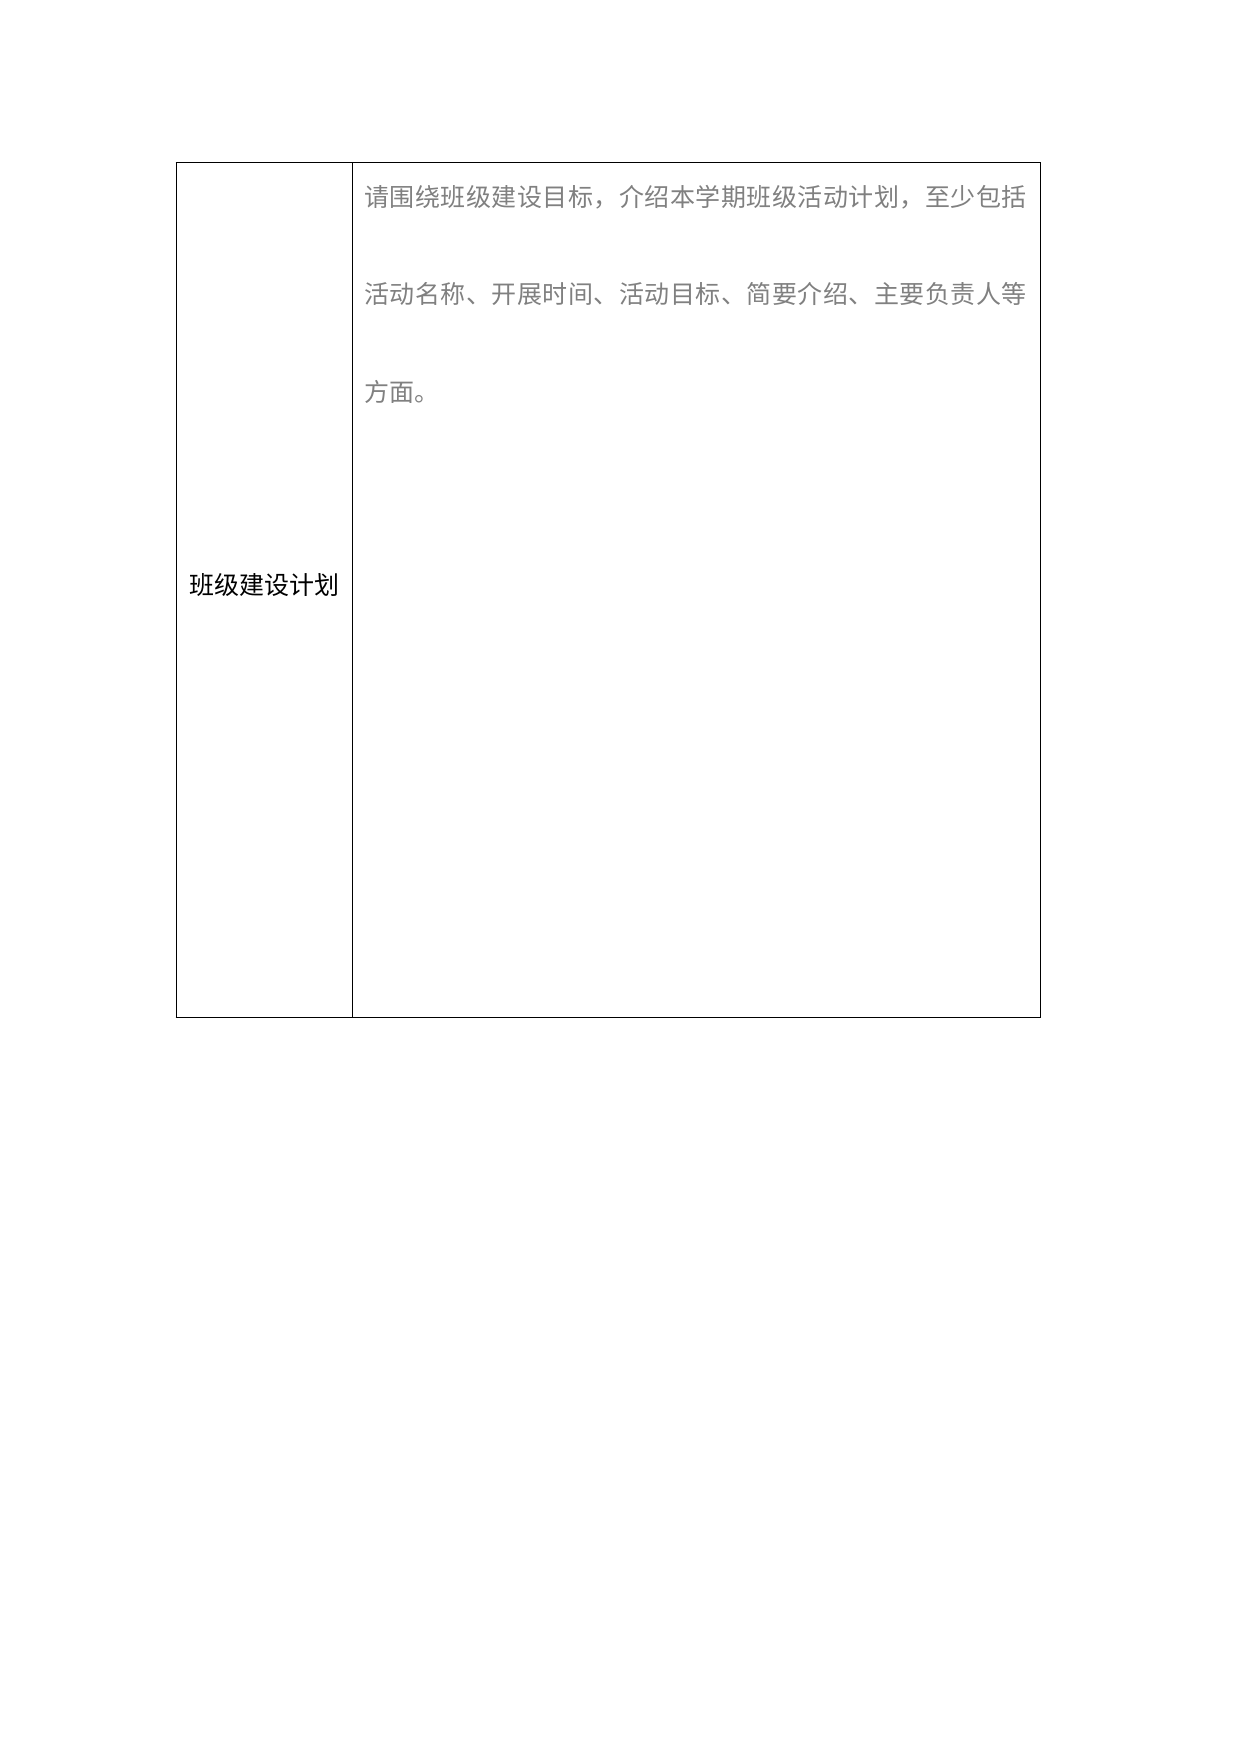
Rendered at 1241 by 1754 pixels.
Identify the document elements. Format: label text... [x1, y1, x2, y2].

table_cell 请围绕班级建设目标，介绍本学期班级活动计划，至少包括活动名称、开展时间、活动目标、简要介绍、主要负责人等方面。 [353, 163, 1040, 1017]
table_cell 班级建设计划 [177, 163, 352, 1017]
